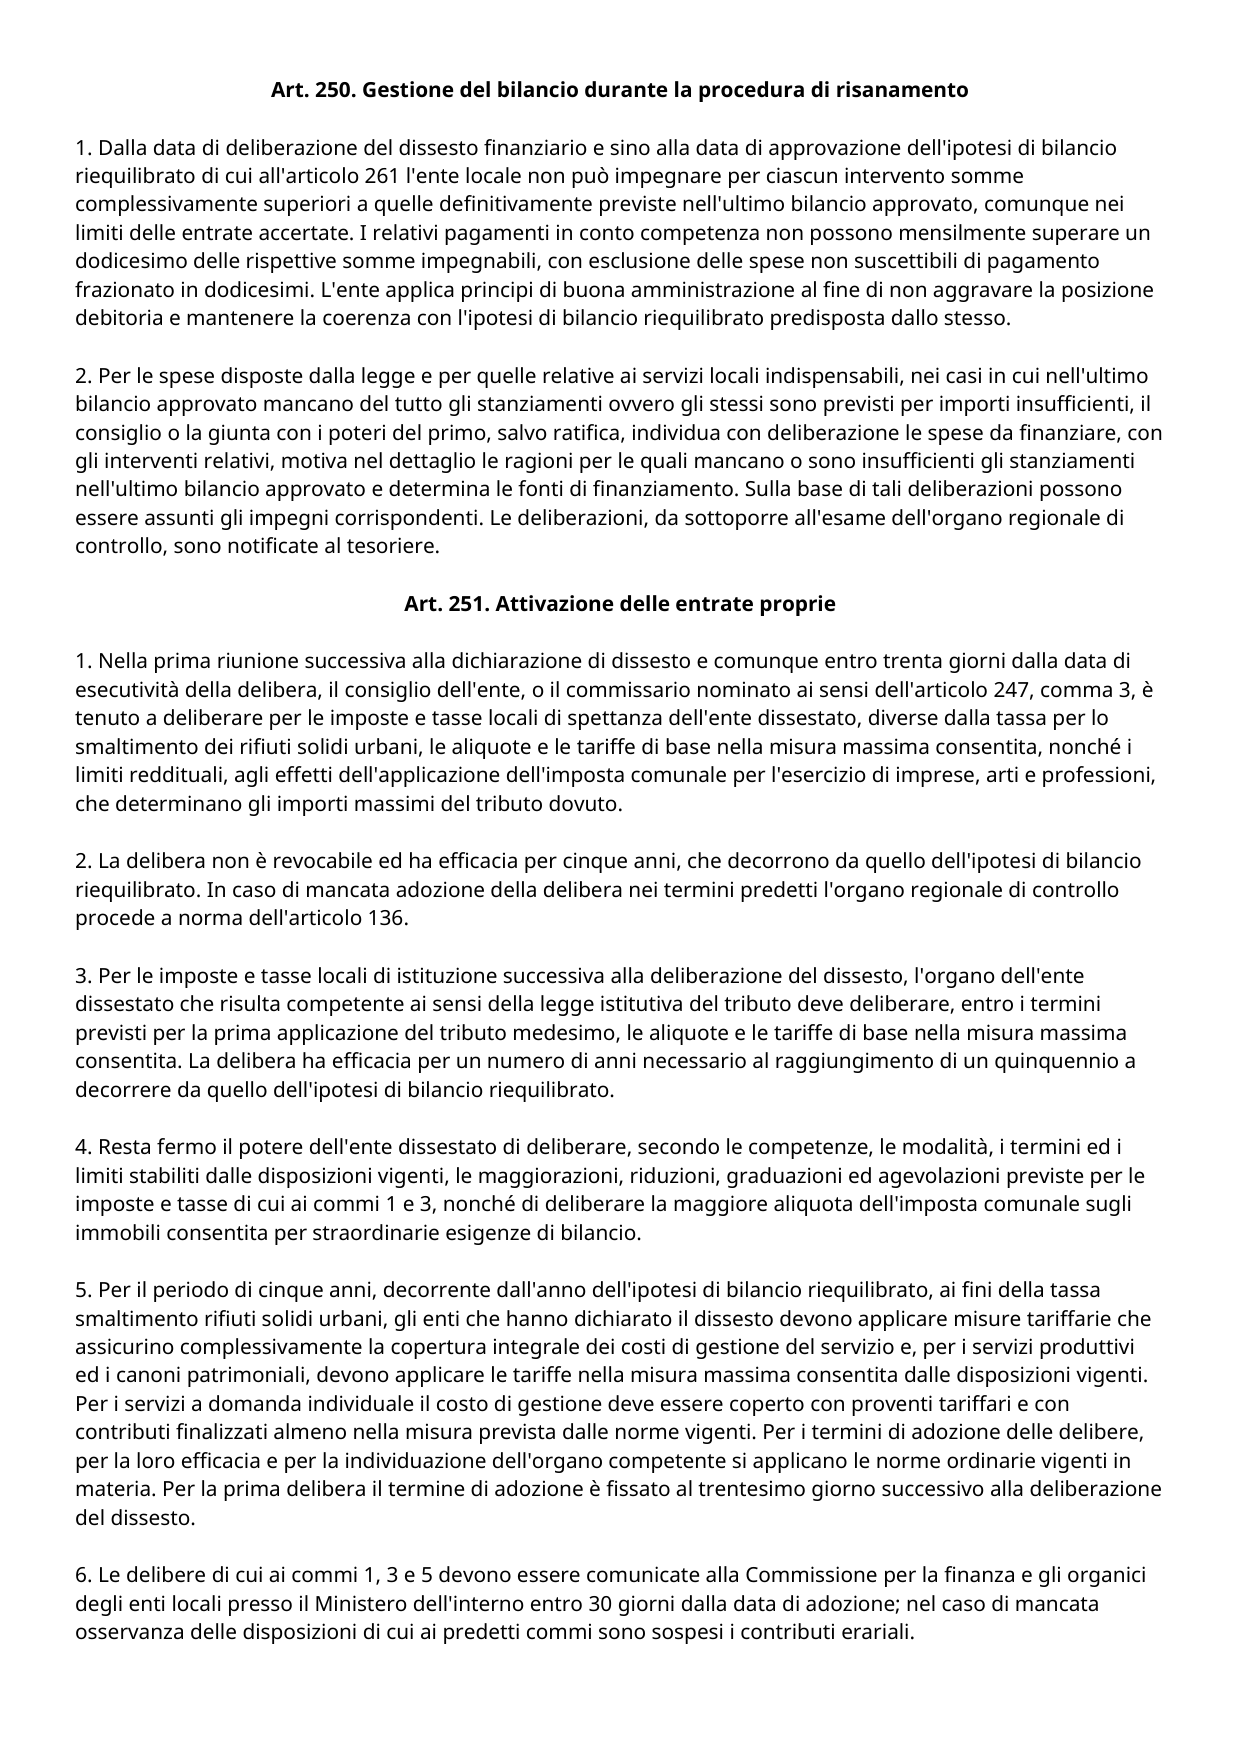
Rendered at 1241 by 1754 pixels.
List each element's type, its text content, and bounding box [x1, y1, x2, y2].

text 3. Per le imposte e tasse locali di istituzione successiva alla deliberazione del dissesto, l'organo dell'ente dissestato che risulta competente ai sensi della legge istitutiva del tributo deve deliberare, entro i termini previsti per la prima applicazione del tributo medesimo, le aliquote e le tariffe di base nella misura massima consentita. La delibera ha efficacia per un numero di anni necessario al raggiungimento di un quinquennio a decorrere da quello dell'ipotesi di bilancio riequilibrato. [75, 961, 1165, 1103]
text 5. Per il periodo di cinque anni, decorrente dall'anno dell'ipotesi di bilancio riequilibrato, ai fini della tassa smaltimento rifiuti solidi urbani, gli enti che hanno dichiarato il dissesto devono applicare misure tariffarie che assicurino complessivamente la copertura integrale dei costi di gestione del servizio e, per i servizi produttivi ed i canoni patrimoniali, devono applicare le tariffe nella misura massima consentita dalle disposizioni vigenti. Per i servizi a domanda individuale il costo di gestione deve essere coperto con proventi tariffari e con contributi finalizzati almeno nella misura prevista dalle norme vigenti. Per i termini di adozione delle delibere, per la loro efficacia e per la individuazione dell'organo competente si applicano le norme ordinarie vigenti in materia. Per la prima delibera il termine di adozione è fissato al trentesimo giorno successivo alla deliberazione del dissesto. [75, 1275, 1165, 1531]
text 6. Le delibere di cui ai commi 1, 3 e 5 devono essere comunicate alla Commissione per la finanza e gli organici degli enti locali presso il Ministero dell'interno entro 30 giorni dalla data di adozione; nel caso di mancata osservanza delle disposizioni di cui ai predetti commi sono sospesi i contributi erariali. [75, 1560, 1165, 1646]
text 2. La delibera non è revocabile ed ha efficacia per cinque anni, che decorrono da quello dell'ipotesi di bilancio riequilibrato. In caso di mancata adozione della delibera nei termini predetti l'organo regionale di controllo procede a norma dell'articolo 136. [75, 846, 1165, 932]
text 4. Resta fermo il potere dell'ente dissestato di deliberare, secondo le competenze, le modalità, i termini ed i limiti stabiliti dalle disposizioni vigenti, le maggiorazioni, riduzioni, graduazioni ed agevolazioni previste per le imposte e tasse di cui ai commi 1 e 3, nonché di deliberare la maggiore aliquota dell'imposta comunale sugli immobili consentita per straordinarie esigenze di bilancio. [75, 1132, 1165, 1246]
text Art. 250. Gestione del bilancio durante la procedura di risanamento [75, 75, 1165, 103]
text 1. Nella prima riunione successiva alla dichiarazione di dissesto e comunque entro trenta giorni dalla data di esecutività della delibera, il consiglio dell'ente, o il commissario nominato ai sensi dell'articolo 247, comma 3, è tenuto a deliberare per le imposte e tasse locali di spettanza dell'ente dissestato, diverse dalla tassa per lo smaltimento dei rifiuti solidi urbani, le aliquote e le tariffe di base nella misura massima consentita, nonché i limiti reddituali, agli effetti dell'applicazione dell'imposta comunale per l'esercizio di imprese, arti e professioni, che determinano gli importi massimi del tributo dovuto. [75, 647, 1165, 817]
text 1. Dalla data di deliberazione del dissesto finanziario e sino alla data di approvazione dell'ipotesi di bilancio riequilibrato di cui all'articolo 261 l'ente locale non può impegnare per ciascun intervento somme complessivamente superiori a quelle definitivamente previste nell'ultimo bilancio approvato, comunque nei limiti delle entrate accertate. I relativi pagamenti in conto competenza non possono mensilmente superare un dodicesimo delle rispettive somme impegnabili, con esclusione delle spese non suscettibili di pagamento frazionato in dodicesimi. L'ente applica principi di buona amministrazione al fine di non aggravare la posizione debitoria e mantenere la coerenza con l'ipotesi di bilancio riequilibrato predisposta dallo stesso. [75, 133, 1165, 332]
text Art. 251. Attivazione delle entrate proprie [75, 589, 1165, 617]
text 2. Per le spese disposte dalla legge e per quelle relative ai servizi locali indispensabili, nei casi in cui nell'ultimo bilancio approvato mancano del tutto gli stanziamenti ovvero gli stessi sono previsti per importi insufficienti, il consiglio o la giunta con i poteri del primo, salvo ratifica, individua con deliberazione le spese da finanziare, con gli interventi relativi, motiva nel dettaglio le ragioni per le quali mancano o sono insufficienti gli stanziamenti nell'ultimo bilancio approvato e determina le fonti di finanziamento. Sulla base di tali deliberazioni possono essere assunti gli impegni corrispondenti. Le deliberazioni, da sottoporre all'esame dell'organo regionale di controllo, sono notificate al tesoriere. [75, 361, 1165, 560]
